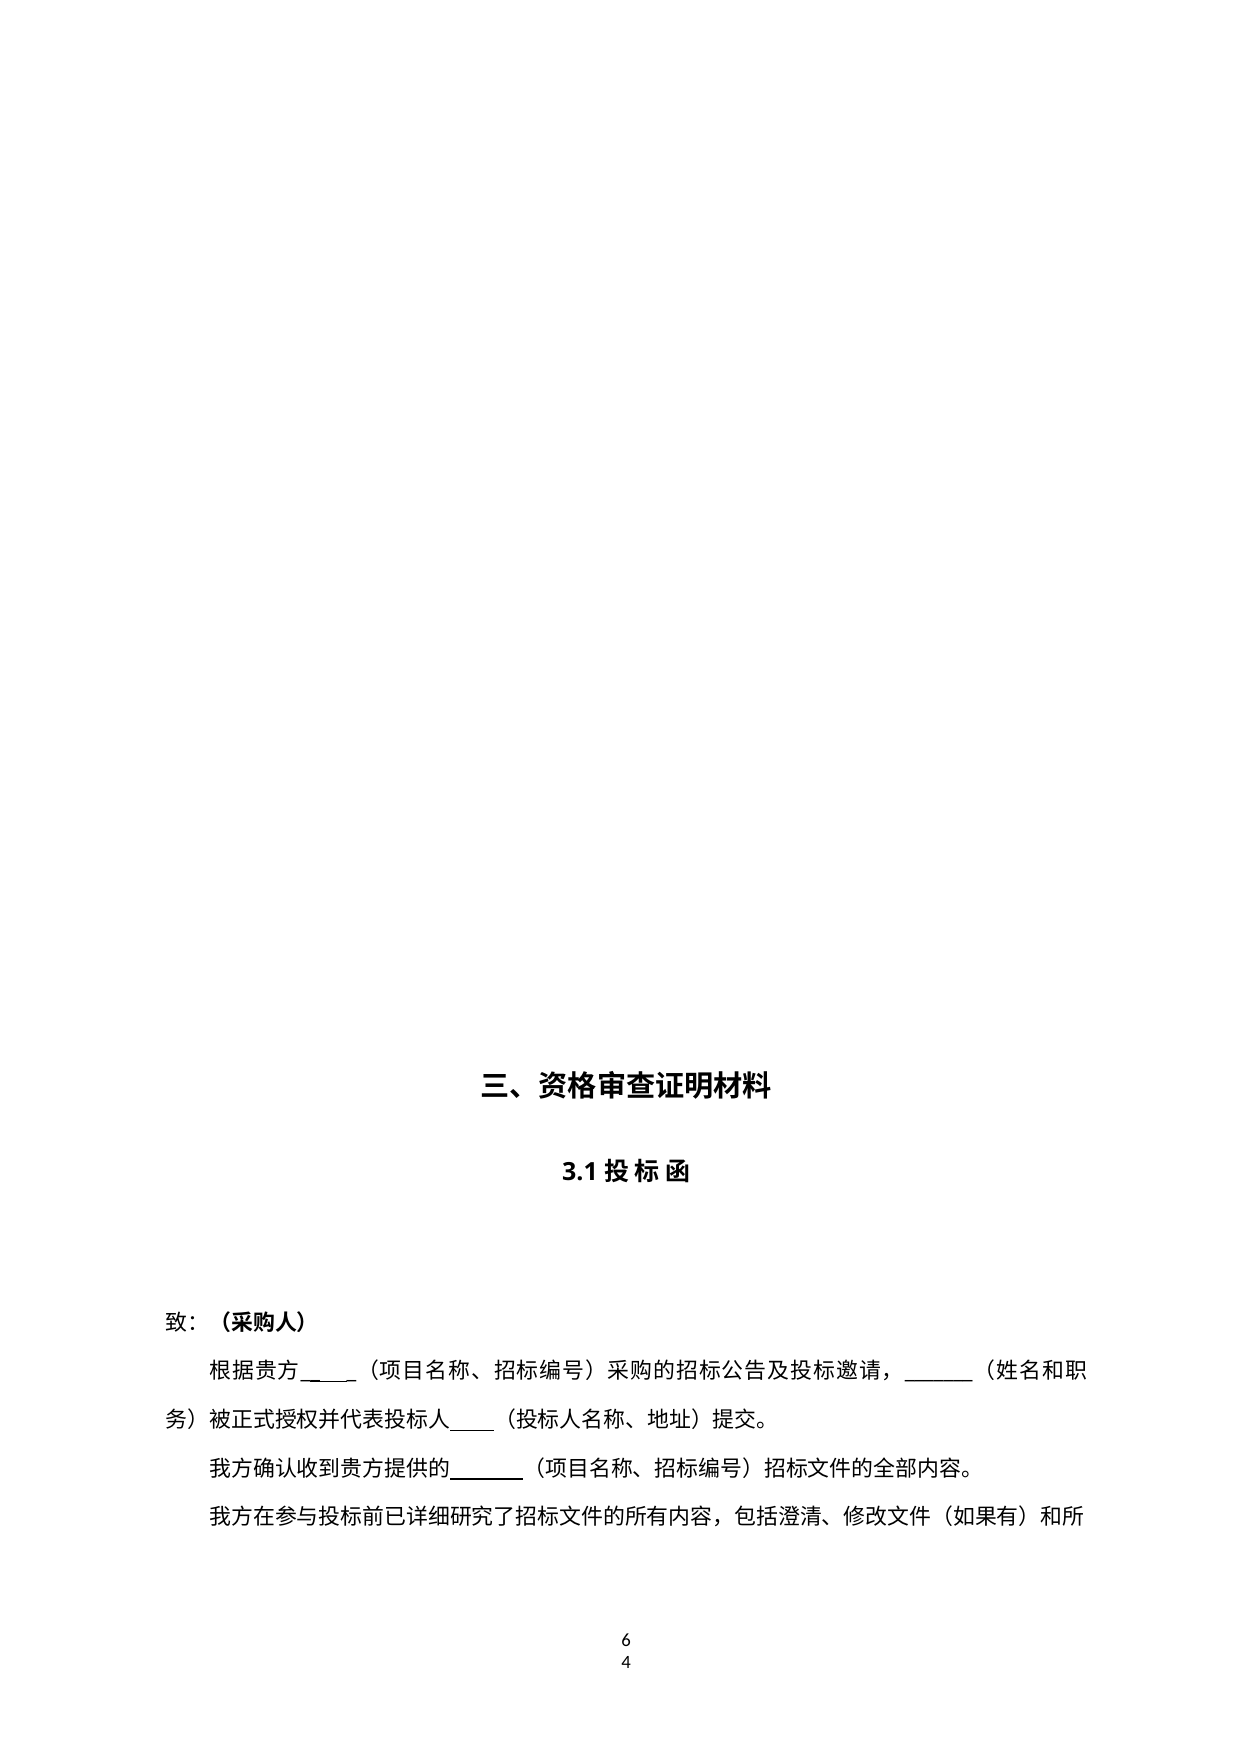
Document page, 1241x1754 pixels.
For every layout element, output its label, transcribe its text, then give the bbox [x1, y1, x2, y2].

text 三、资格审查证明材料 [165, 1051, 1087, 1116]
text 3.1 投 标 函 [165, 1137, 1087, 1202]
text 致：（采购人） [165, 1305, 1087, 1337]
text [165, 1499, 1087, 1531]
text 根据贵方__ _（项目名称、招标编号）采购的招标公告及投标邀请，_______（姓名和职务）被正式授权并代表投标人 （投标人名称、地址）提交。 [165, 1353, 1087, 1434]
text 我方确认收到贵方提供的 （项目名称、招标编号）招标文件的全部内容。 [165, 1450, 1087, 1483]
